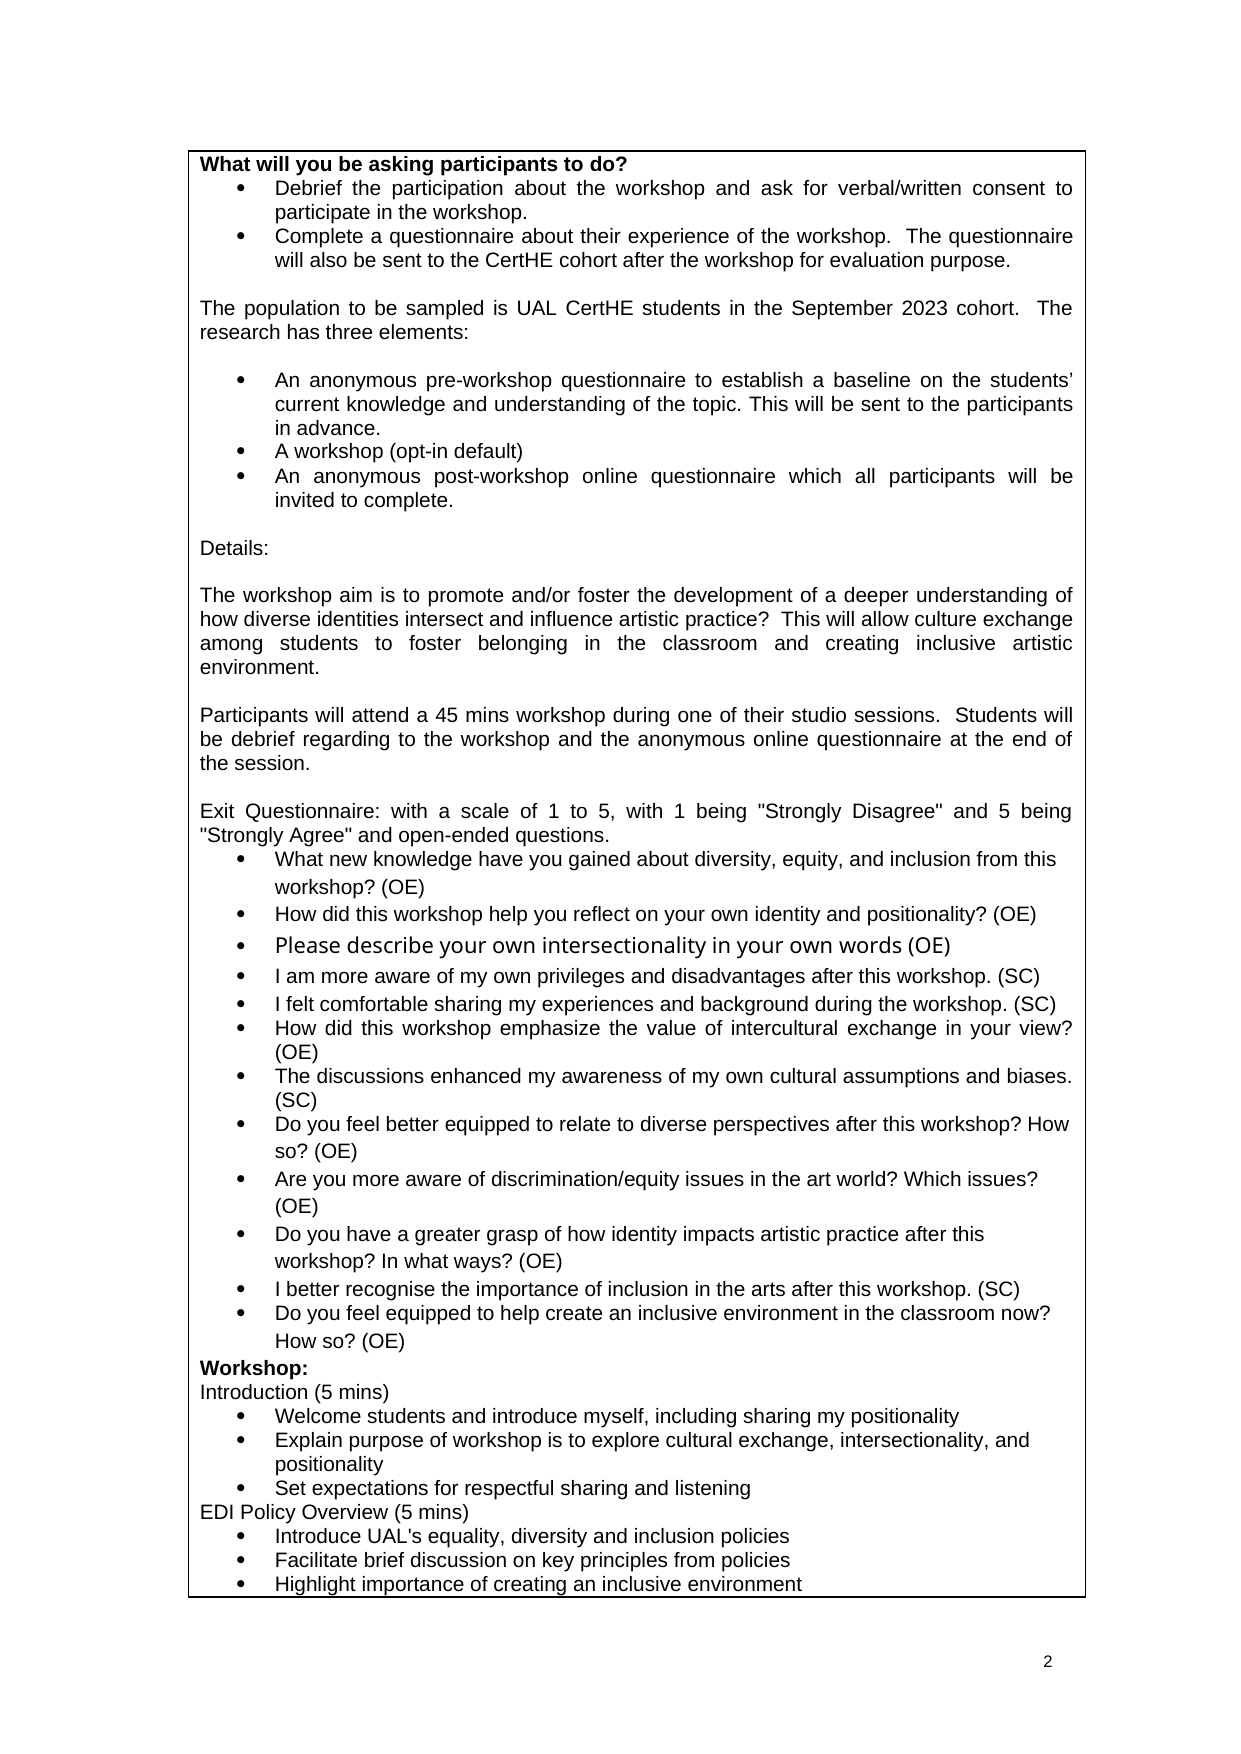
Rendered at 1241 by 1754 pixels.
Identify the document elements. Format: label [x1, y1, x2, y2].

table_cell [189, 152, 1085, 1596]
